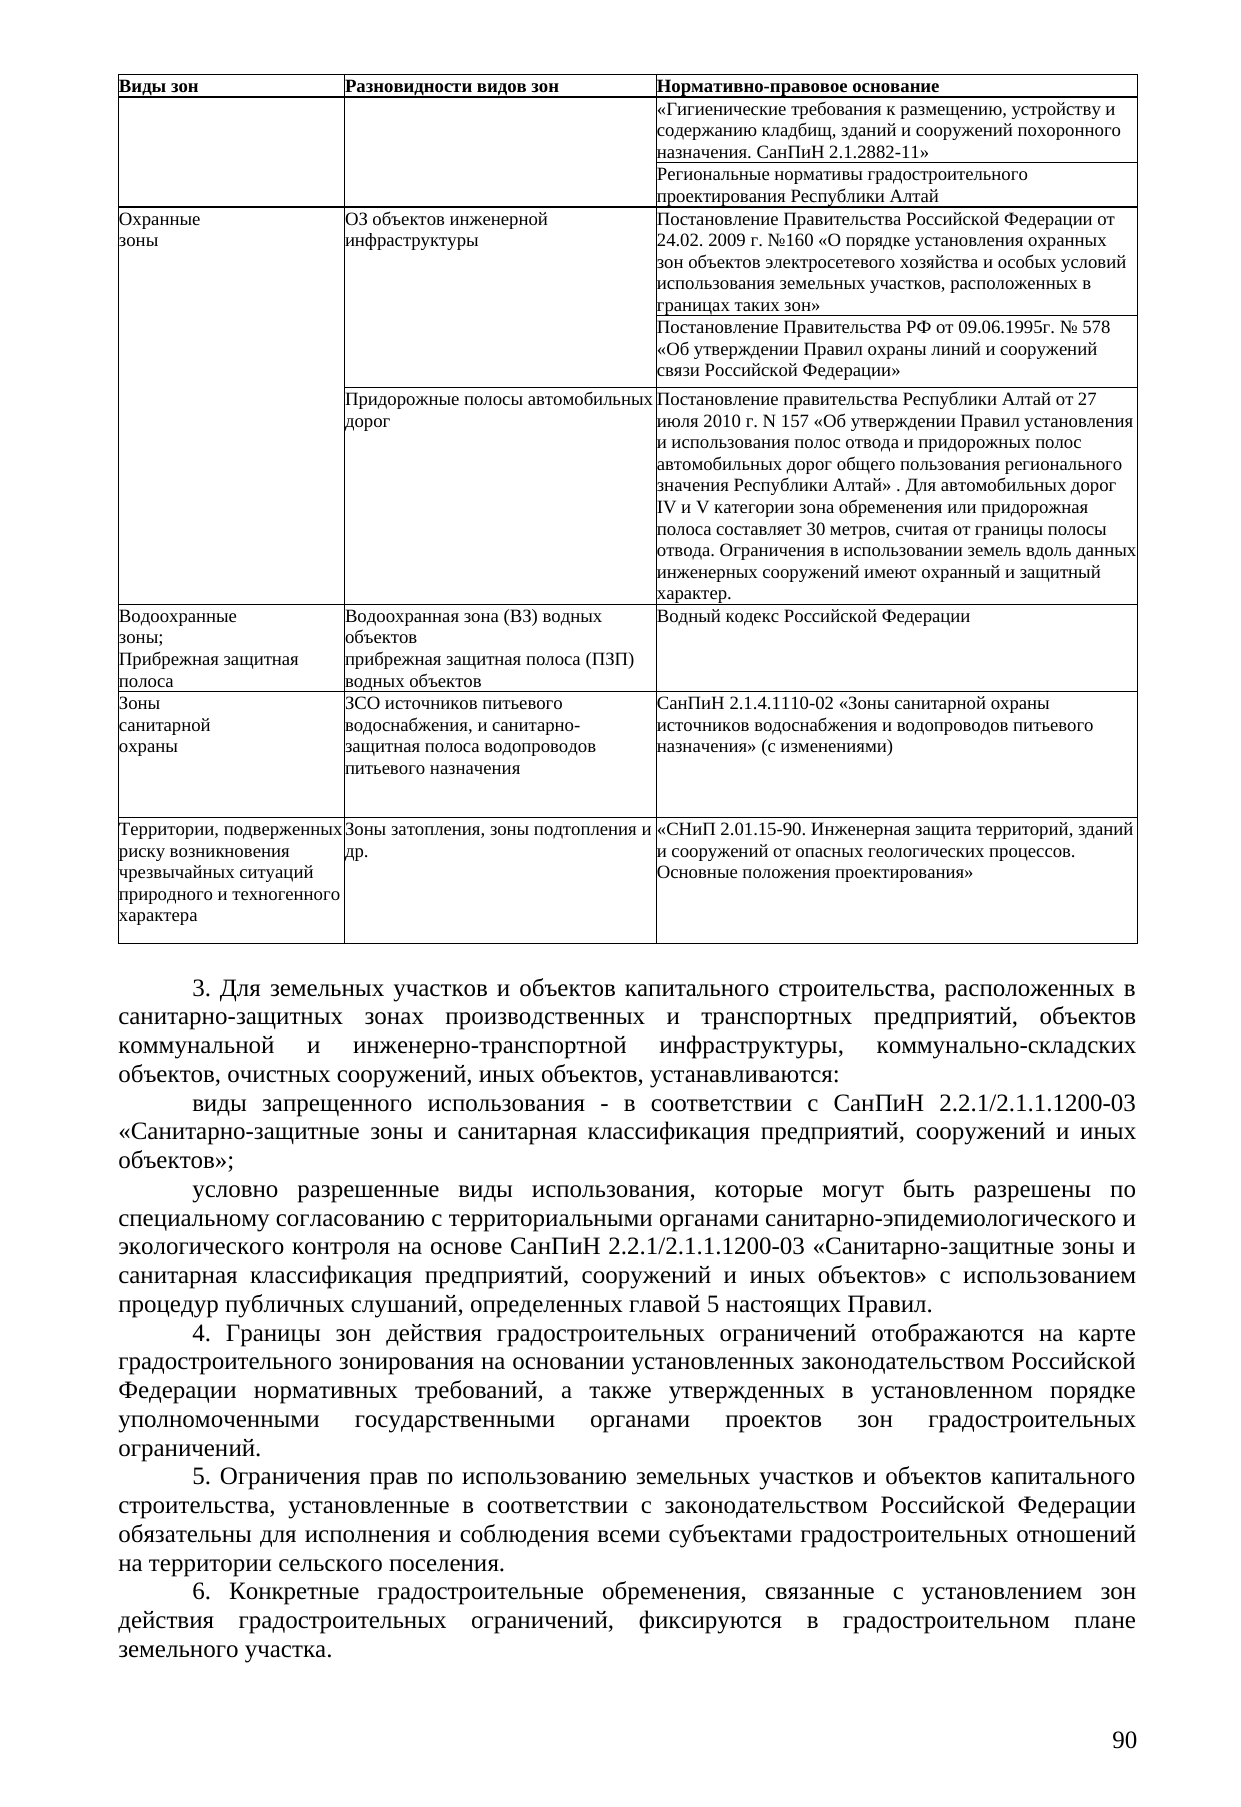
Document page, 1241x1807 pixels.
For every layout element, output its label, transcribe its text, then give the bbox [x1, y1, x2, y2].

table_header Виды зон [119, 75, 344, 96]
table_cell Водоохранная зона (ВЗ) водных объектов прибрежная защитная полоса (ПЗП) водных объектов [345, 605, 656, 691]
table_cell ОЗ объектов инженерной инфраструктуры [345, 208, 656, 387]
table_header Разновидности видов зон [345, 75, 656, 96]
text 3. Для земельных участков и объектов капитального строительства, расположенных в санитарно-защитных зонах производственных и транспортных предприятий, объектов коммунальной и инженерно-транспортной инфраструктуры, коммунально-складских объектов, очистных сооружений, иных объектов, устанавливаются: [118, 973, 1137, 1088]
table_cell Постановление Правительства РФ от 09.06.1995г. № 578 «Об утверждении Правил охраны линий и сооружений связи Российской Федерации» [657, 316, 1137, 387]
table_cell Постановление правительства Республики Алтай от 27 июля 2010 г. N 157 «Об утверждении Правил установления и использования полос отвода и придорожных полос автомобильных дорог общего пользования регионального значения Республики Алтай» . Для автомобильных дорог IV и V категории зона обременения или придорожная полоса составляет 30 метров, считая от границы полосы отвода. Ограничения в использовании земель вдоль данных инженерных сооружений имеют охранный и защитный характер. [657, 388, 1137, 604]
table_header Нормативно-правовое основание [657, 75, 1137, 96]
table_cell Водный кодекс Российской Федерации [657, 605, 1137, 691]
table_cell Территории, подверженных риску возникновения чрезвычайных ситуаций природного и техногенного характера [119, 818, 344, 943]
text 6. Конкретные градостроительные обременения, связанные с установлением зон действия градостроительных ограничений, фиксируются в градостроительном плане земельного участка. [118, 1576, 1137, 1663]
table_cell «СНиП 2.01.15-90. Инженерная защита территорий, зданий и сооружений от опасных геологических процессов. Основные положения проектирования» [657, 818, 1137, 943]
table_cell Зоны затопления, зоны подтопления и др. [345, 818, 656, 943]
table_cell Придорожные полосы автомобильных дорог [345, 388, 656, 604]
table_cell Зоны санитарной охраны [119, 692, 344, 817]
text условно разрешенные виды использования, которые могут быть разрешены по специальному согласованию с территориальными органами санитарно-эпидемиологического и экологического контроля на основе СанПиН 2.2.1/2.1.1.1200-03 «Санитарно-защитные зоны и санитарная классификация предприятий, сооружений и иных объектов» с использованием процедур публичных слушаний, определенных главой 5 настоящих Правил. [118, 1174, 1137, 1318]
table_cell Региональные нормативы градостроительного проектирования Республики Алтай [657, 163, 1137, 206]
text 5. Ограничения прав по использованию земельных участков и объектов капитального строительства, установленные в соответствии с законодательством Российской Федерации обязательны для исполнения и соблюдения всеми субъектами градостроительных отношений на территории сельского поселения. [118, 1461, 1137, 1576]
table_cell Водоохранные зоны; Прибрежная защитная полоса [119, 605, 344, 691]
table_cell Постановление Правительства Российской Федерации от 24.02. 2009 г. №160 «О порядке установления охранных зон объектов электросетевого хозяйства и особых условий использования земельных участков, расположенных в границах таких зон» [657, 208, 1137, 315]
table_cell ЗСО источников питьевого водоснабжения, и санитарно-защитная полоса водопроводов питьевого назначения [345, 692, 656, 817]
text 4. Границы зон действия градостроительных ограничений отображаются на карте градостроительного зонирования на основании установленных законодательством Российской Федерации нормативных требований, а также утвержденных в установленном порядке уполномоченными государственными органами проектов зон градостроительных ограничений. [118, 1318, 1137, 1461]
table_cell «Гигиенические требования к размещению, устройству и содержанию кладбищ, зданий и сооружений похоронного назначения. СанПиН 2.1.2882-11» [657, 98, 1137, 162]
text виды запрещенного использования - в соответствии с СанПиН 2.2.1/2.1.1.1200-03 «Санитарно-защитные зоны и санитарная классификация предприятий, сооружений и иных объектов»; [118, 1088, 1137, 1174]
table_cell СанПиН 2.1.4.1110-02 «Зоны санитарной охраны источников водоснабжения и водопроводов питьевого назначения» (с изменениями) [657, 692, 1137, 817]
table_cell Охранные зоны [119, 208, 344, 604]
